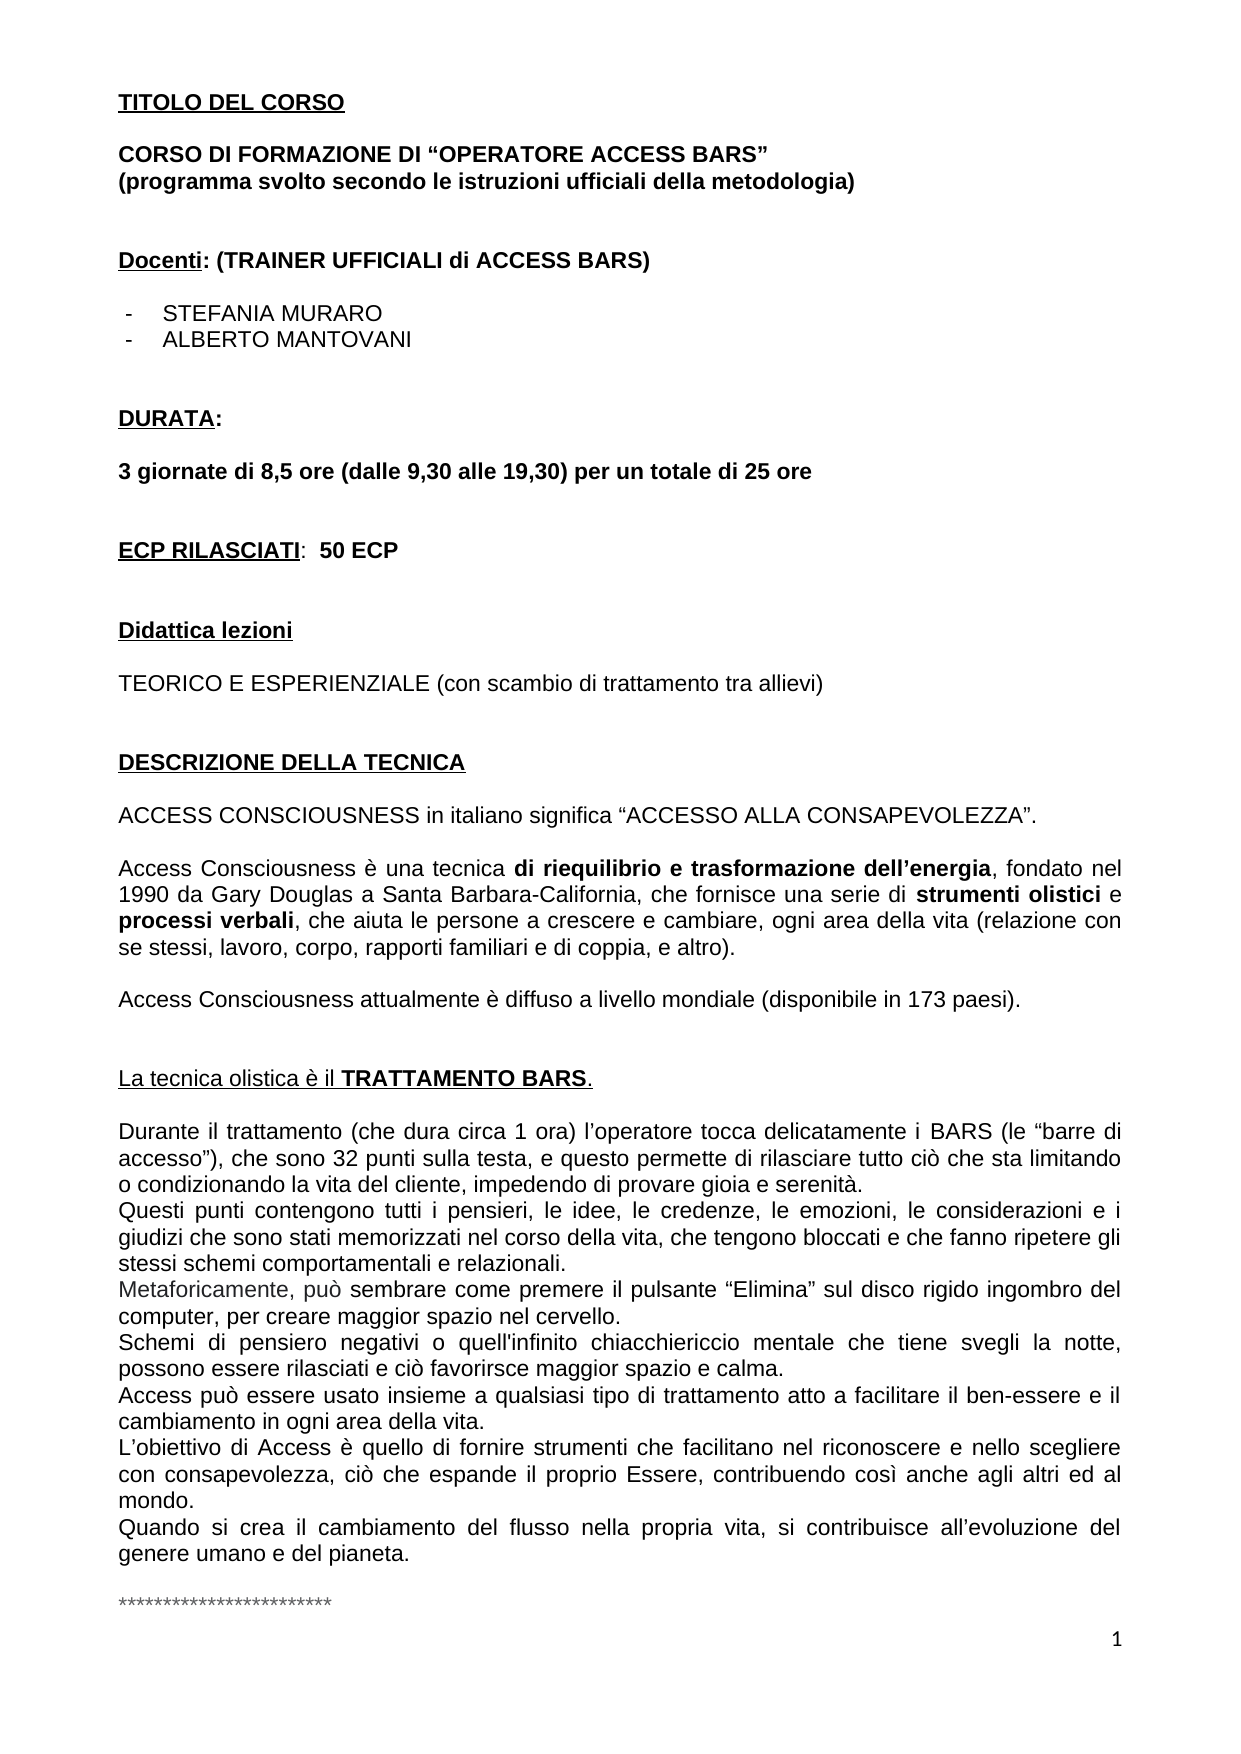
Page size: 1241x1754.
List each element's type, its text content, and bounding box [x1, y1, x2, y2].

text ACCESS CONSCIOUSNESS in italiano significa “ACCESSO ALLA CONSAPEVOLEZZA”. [118, 802, 1122, 828]
text La tecnica olistica è il TRATTAMENTO BARS. [118, 1065, 1122, 1092]
text TEORICO E ESPERIENZIALE (con scambio di trattamento tra allievi) [118, 670, 1122, 696]
text Questi punti contengono tutti i pensieri, le idee, le credenze, le emozioni, le considerazioni e i giudizi che sono stati memorizzati nel corso della vita, che tengono bloccati e che fanno ripetere gli stessi schemi comportamentali e relazionali. [118, 1197, 1122, 1276]
text CORSO DI FORMAZIONE DI “OPERATORE ACCESS BARS” [118, 141, 1122, 168]
list STEFANIA MURARO [125, 299, 1122, 326]
text 3 giornate di 8,5 ore (dalle 9,30 alle 19,30) per un totale di 25 ore [118, 458, 1122, 484]
text Docenti: (TRAINER UFFICIALI di ACCESS BARS) [118, 247, 1122, 273]
text DURATA: [118, 405, 1122, 431]
text TITOLO DEL CORSO [118, 89, 1122, 115]
text Schemi di pensiero negativi o quell'infinito chiacchiericcio mentale che tiene svegli la notte, possono essere rilasciati e ciò favorirsce maggior spazio e calma. [118, 1329, 1122, 1382]
text Access può essere usato insieme a qualsiasi tipo di trattamento atto a facilitare il ben-essere e il cambiamento in ogni area della vita. [118, 1382, 1122, 1434]
text Didattica lezioni [118, 617, 1122, 644]
text Metaforicamente, può sembrare come premere il pulsante “Elimina” sul disco rigido ingombro del computer, per creare maggior spazio nel cervello. [118, 1276, 1122, 1329]
text Durante il trattamento (che dura circa 1 ora) l’operatore tocca delicatamente i BARS (le “barre di accesso”), che sono 32 punti sulla testa, e questo permette di rilasciare tutto ciò che sta limitando o condizionando la vita del cliente, impedendo di provare gioia e serenità. [118, 1118, 1122, 1197]
text (programma svolto secondo le istruzioni ufficiali della metodologia) [118, 168, 1122, 194]
text DESCRIZIONE DELLA TECNICA [118, 749, 1122, 776]
text Access Consciousness attualmente è diffuso a livello mondiale (disponibile in 173 paesi). [118, 986, 1122, 1013]
text ************************ [118, 1592, 1122, 1619]
text Access Consciousness è una tecnica di riequilibrio e trasformazione dell’energia, fondato nel 1990 da Gary Douglas a Santa Barbara-California, che fornisce una serie di strumenti olistici e processi verbali, che aiuta le persone a crescere e cambiare, ogni area della vita (relazione con se stessi, lavoro, corpo, rapporti familiari e di coppia, e altro). [118, 854, 1122, 960]
list ALBERTO MANTOVANI [125, 326, 1122, 352]
text Quando si crea il cambiamento del flusso nella propria vita, si contribuisce all’evoluzione del genere umano e del pianeta. [118, 1513, 1122, 1566]
text ECP RILASCIATI: 50 ECP [118, 537, 1122, 563]
text L’obiettivo di Access è quello di fornire strumenti che facilitano nel riconoscere e nello scegliere con consapevolezza, ciò che espande il proprio Essere, contribuendo così anche agli altri ed al mondo. [118, 1434, 1122, 1513]
